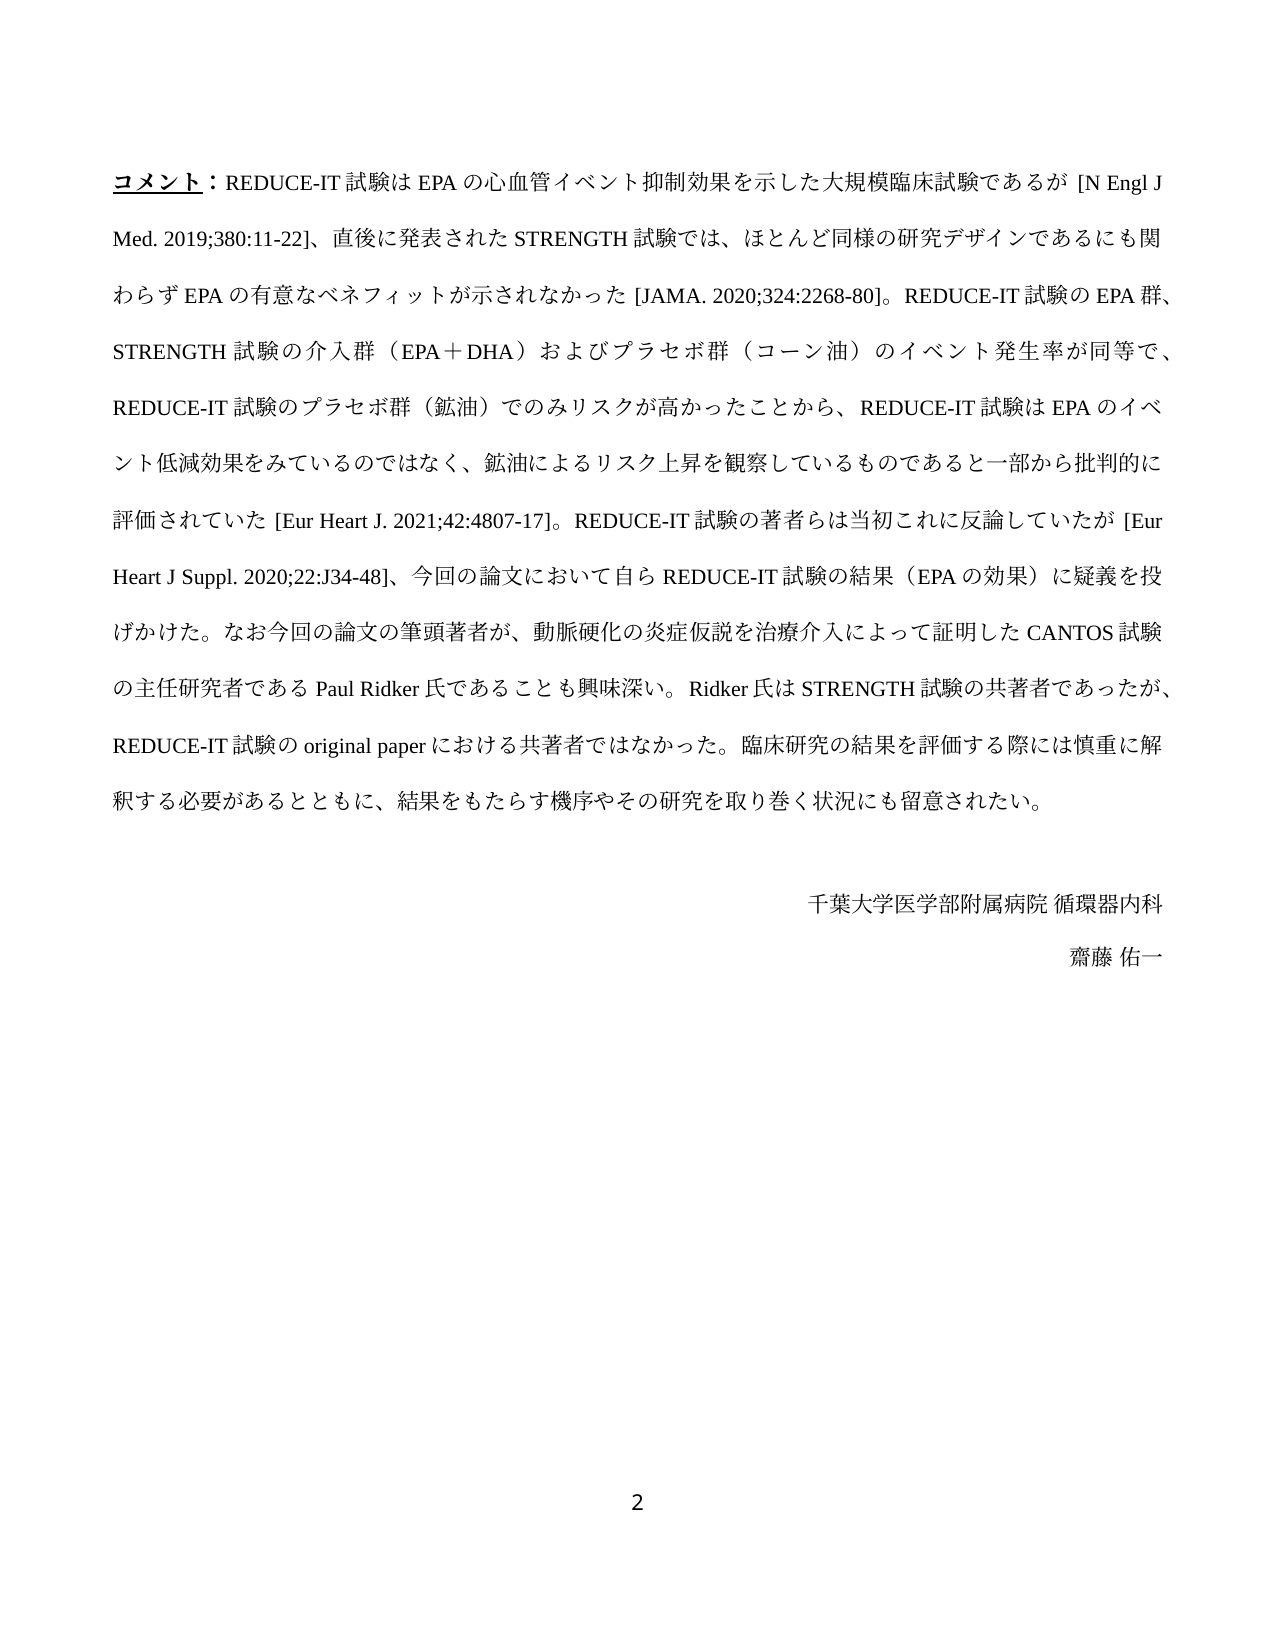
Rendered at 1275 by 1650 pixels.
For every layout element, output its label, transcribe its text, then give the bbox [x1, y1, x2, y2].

text 齋藤 佑一 [112, 938, 1162, 975]
text コメント：REDUCE-IT試験はEPAの心血管イベント抑制効果を示した大規模臨床試験であるが [N Engl J Med. 2019;380:11-22]、直後に発表されたSTRENGTH試験では、ほとんど同様の研究デザインであるにも関わらずEPAの有意なベネフィットが示されなかった [JAMA. 2020;324:2268-80]。REDUCE-IT試験のEPA群、STRENGTH試験の介入群（EPA＋DHA）およびプラセボ群（コーン油）のイベント発生率が同等で、REDUCE-IT試験のプラセボ群（鉱油）でのみリスクが高かったことから、REDUCE-IT試験はEPAのイベント低減効果をみているのではなく、鉱油によるリスク上昇を観察しているものであると一部から批判的に評価されていた [Eur Heart J. 2021;42:4807-17]。REDUCE-IT試験の著者らは当初これに反論していたが [Eur Heart J Suppl. 2020;22:J34-48]、今回の論文において自らREDUCE-IT試験の結果（EPAの効果）に疑義を投げかけた。なお今回の論文の筆頭著者が、動脈硬化の炎症仮説を治療介入によって証明したCANTOS試験の主任研究者であるPaul Ridker氏であることも興味深い。Ridker氏はSTRENGTH試験の共著者であったが、REDUCE-IT試験のoriginal paperにおける共著者ではなかった。臨床研究の結果を評価する際には慎重に解釈する必要があるとともに、結果をもたらす機序やその研究を取り巻く状況にも留意されたい。 [112, 162, 1162, 818]
text 千葉大学医学部附属病院 循環器内科 [112, 884, 1162, 922]
